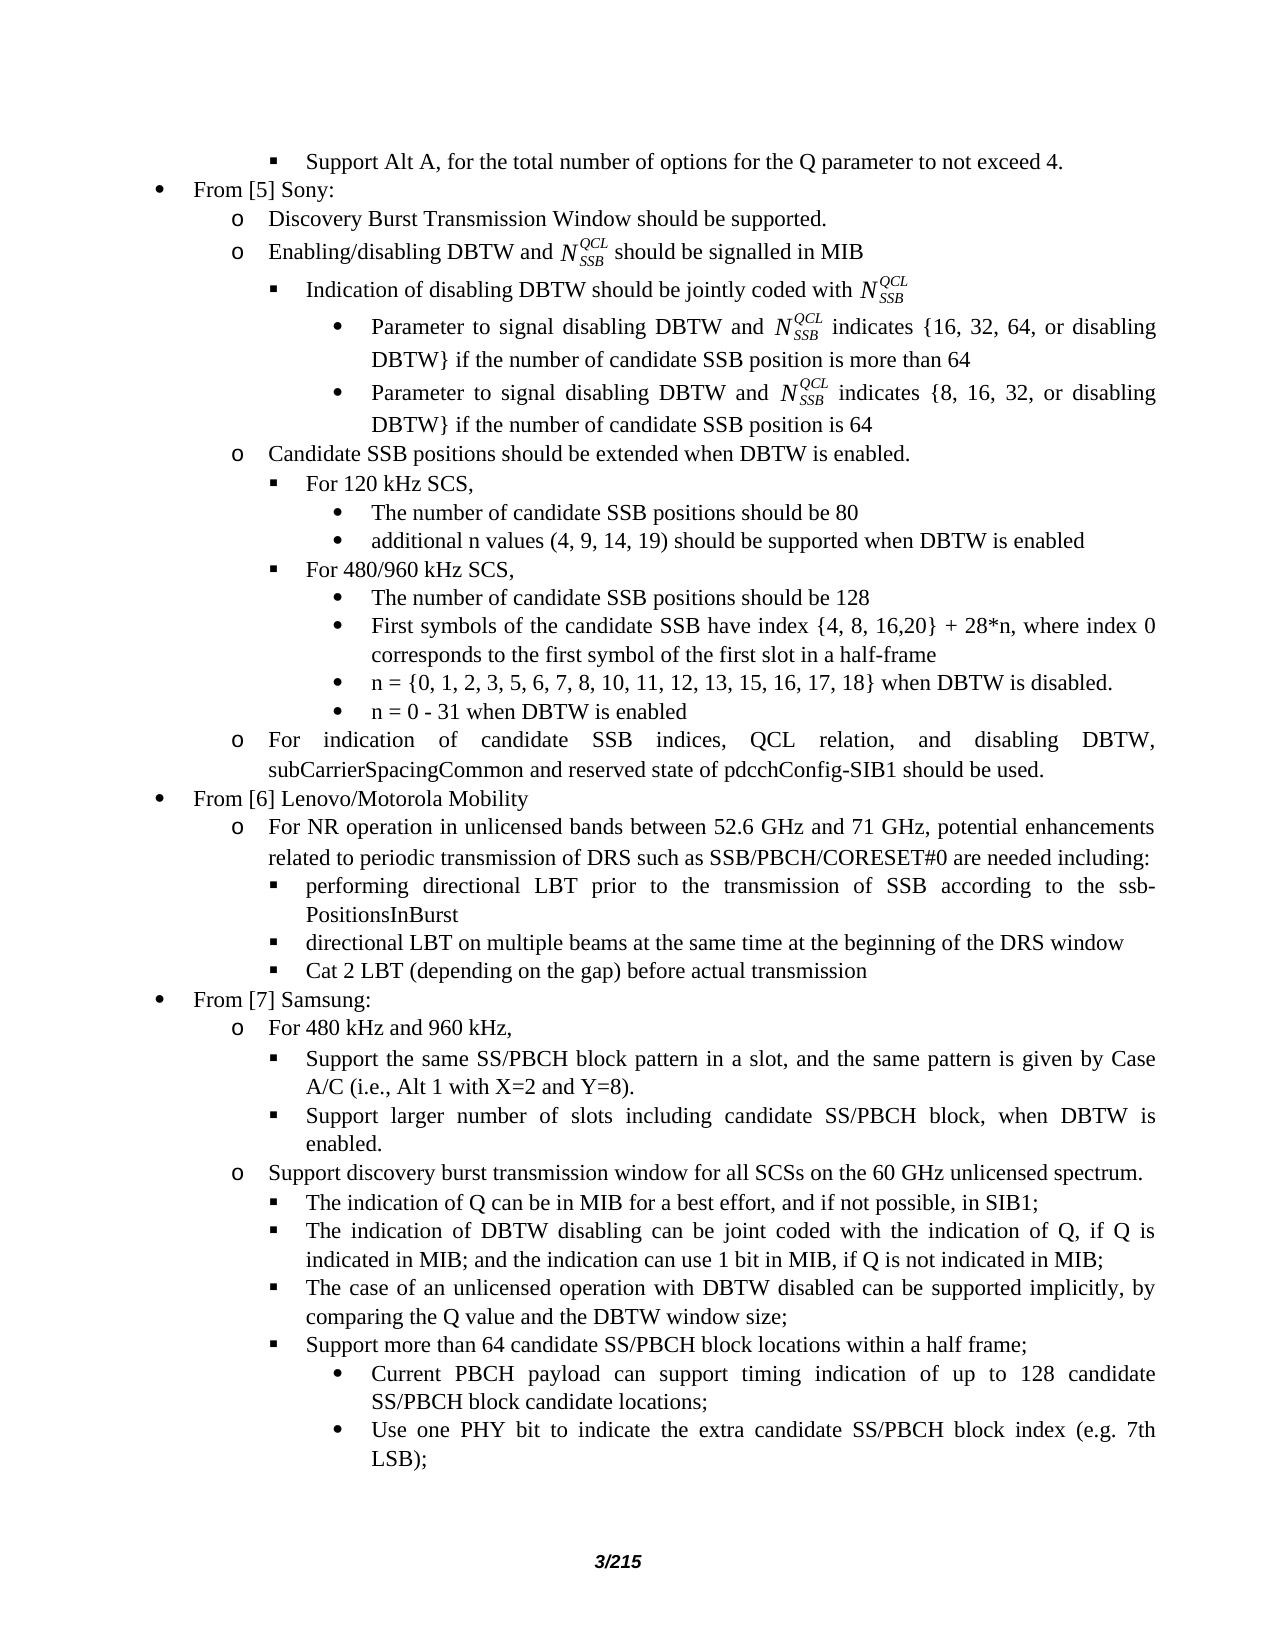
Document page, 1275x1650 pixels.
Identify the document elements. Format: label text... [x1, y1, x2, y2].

list Parameter to signal disabling DBTW and indicates {8, 16, 32, or disabling DBTW} if the number of candidate SSB position is 64 [334, 374, 1157, 438]
list The case of an unlicensed operation with DBTW disabled can be supported implicitly, by comparing the Q value and the DBTW window size; [268, 1274, 1157, 1329]
list From [7] Samsung: [156, 986, 1157, 1012]
list First symbols of the candidate SSB have index {4, 8, 16,20} + 28*n, where index 0 corresponds to the first symbol of the first slot in a half-frame [334, 612, 1157, 667]
list Parameter to signal disabling DBTW and indicates {16, 32, 64, or disabling DBTW} if the number of candidate SSB position is more than 64 [334, 309, 1157, 372]
list For NR operation in unlicensed bands between 52.6 GHz and 71 GHz, potential enhancements related to periodic transmission of DRS such as SSB/PBCH/CORESET#0 are needed including: [231, 813, 1157, 870]
list For 120 kHz SCS, [268, 470, 1157, 497]
list Support the same SS/PBCH block pattern in a slot, and the same pattern is given by Case A/C (i.e., Alt 1 with X=2 and Y=8). [268, 1045, 1157, 1099]
list Current PBCH payload can support timing indication of up to 128 candidate SS/PBCH block candidate locations; [334, 1359, 1157, 1414]
list Cat 2 LBT (depending on the gap) before actual transmission [268, 957, 1157, 984]
list The indication of DBTW disabling can be joint coded with the indication of Q, if Q is indicated in MIB; and the indication can use 1 bit in MIB, if Q is not indicated in MIB; [268, 1217, 1157, 1272]
list Discovery Burst Transmission Window should be supported. [231, 204, 1157, 233]
list Support larger number of slots including candidate SS/PBCH block, when DBTW is enabled. [268, 1102, 1157, 1156]
list Candidate SSB positions should be extended when DBTW is enabled. [231, 440, 1157, 468]
list performing directional LBT prior to the transmission of SSB according to the ssb-PositionsInBurst [268, 872, 1157, 927]
list Support more than 64 candidate SS/PBCH block locations within a half frame; [268, 1331, 1157, 1357]
list n = {0, 1, 2, 3, 5, 6, 7, 8, 10, 11, 12, 13, 15, 16, 17, 18} when DBTW is disabled. [334, 669, 1157, 696]
list The indication of Q can be in MIB for a best effort, and if not possible, in SIB1; [268, 1189, 1157, 1215]
list Enabling/disabling DBTW and should be signalled in MIB [231, 235, 1157, 270]
list From [6] Lenovo/Motorola Mobility [156, 785, 1157, 811]
list The number of candidate SSB positions should be 80 [334, 499, 1157, 525]
list Support Alt A, for the total number of options for the Q parameter to not exceed 4. [268, 148, 1157, 174]
list Indication of disabling DBTW should be jointly coded with [268, 272, 1157, 307]
list n = 0 - 31 when DBTW is enabled [334, 698, 1157, 724]
list For indication of candidate SSB indices, QCL relation, and disabling DBTW, subCarrierSpacingCommon and reserved state of pdcchConfig-SIB1 should be used. [231, 726, 1157, 783]
list additional n values (4, 9, 14, 19) should be supported when DBTW is enabled [334, 527, 1157, 553]
list From [5] Sony: [156, 176, 1157, 202]
list The number of candidate SSB positions should be 128 [334, 584, 1157, 610]
list Support discovery burst transmission window for all SCSs on the 60 GHz unlicensed spectrum. [231, 1158, 1157, 1187]
list For 480 kHz and 960 kHz, [231, 1014, 1157, 1043]
list For 480/960 kHz SCS, [268, 556, 1157, 582]
list directional LBT on multiple beams at the same time at the beginning of the DRS window [268, 929, 1157, 955]
list Use one PHY bit to indicate the extra candidate SS/PBCH block index (e.g. 7th LSB); [334, 1416, 1157, 1471]
